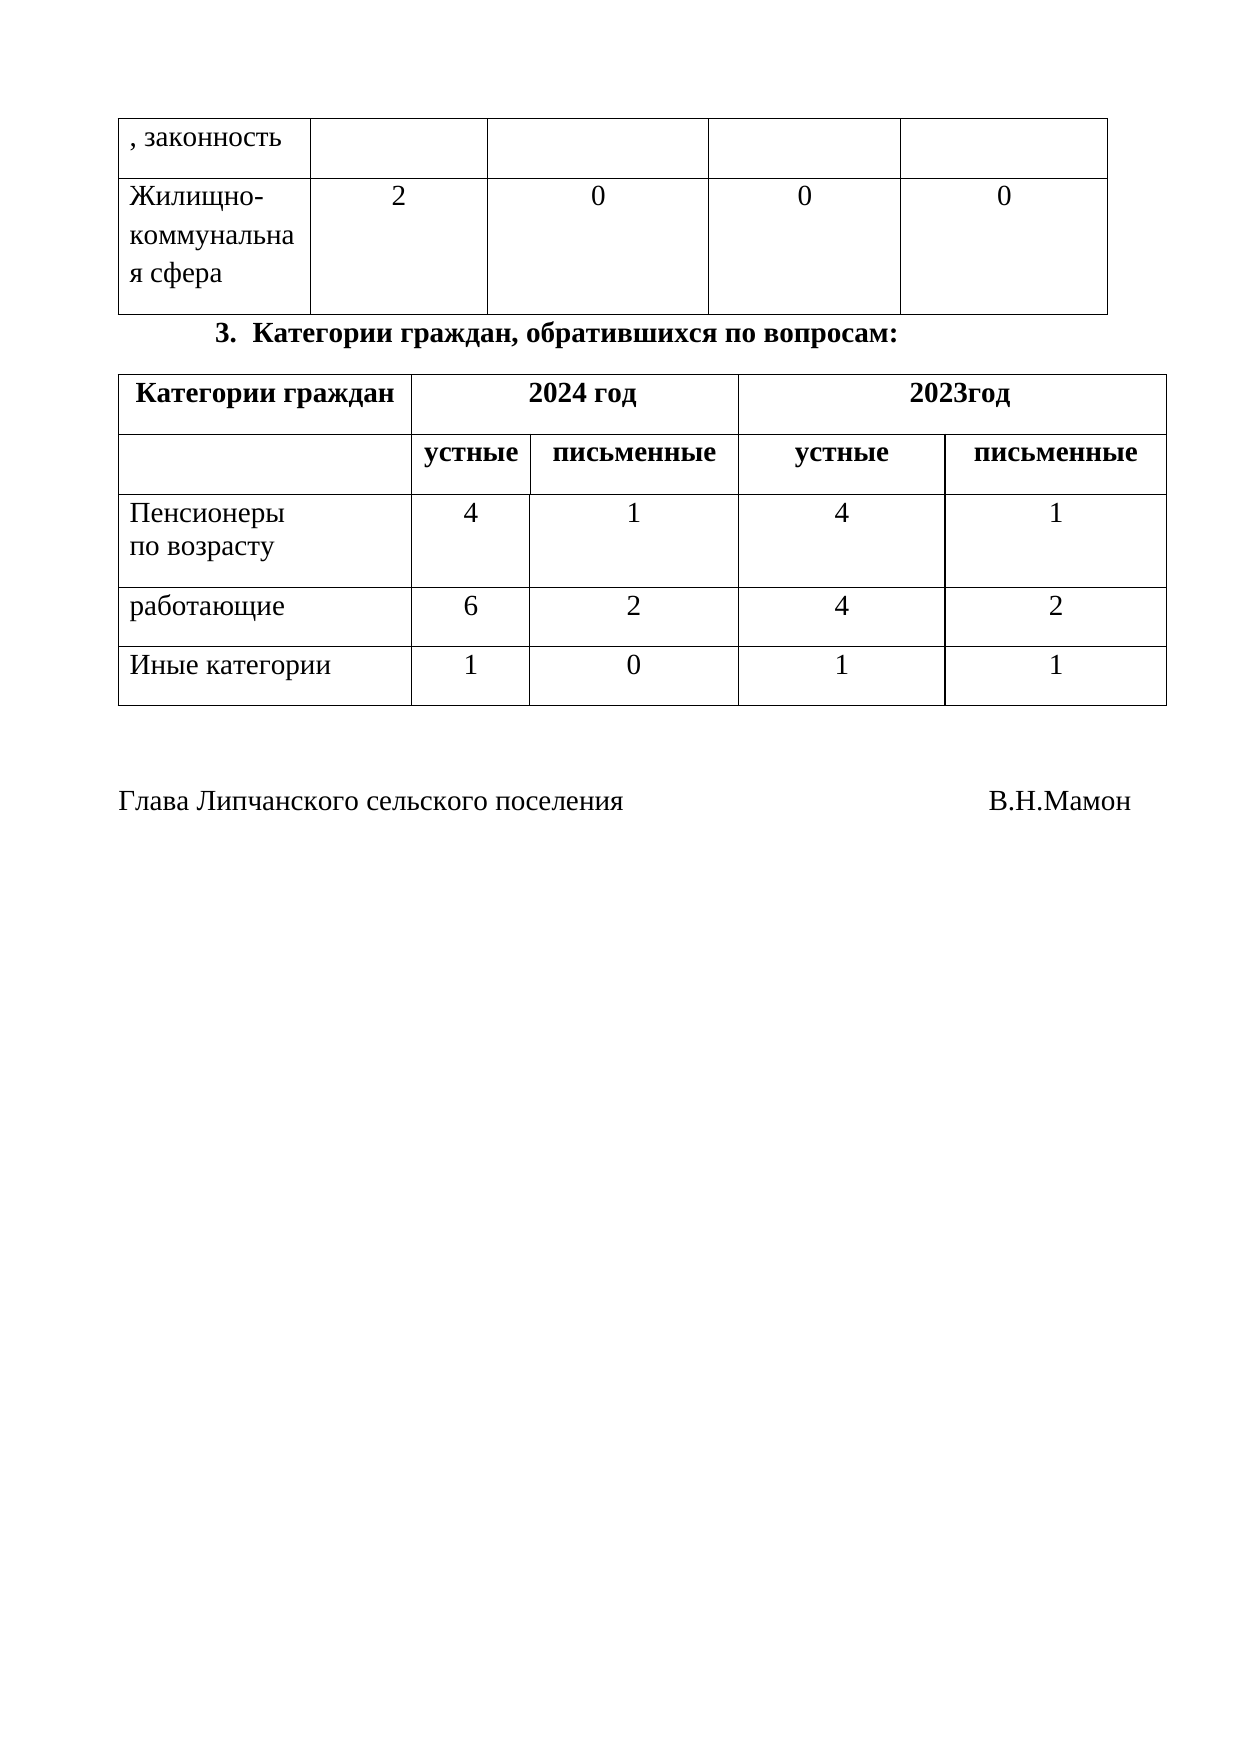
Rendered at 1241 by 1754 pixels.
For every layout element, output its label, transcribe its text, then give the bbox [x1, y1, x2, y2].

table_cell письменные [946, 435, 1166, 494]
list Глава Липчанского сельского поселения В.Н.Мамон [118, 783, 1152, 817]
table_cell работающие [119, 588, 411, 646]
table_cell 4 [739, 588, 944, 646]
table_cell 4 [739, 495, 944, 587]
table_cell 0 [488, 179, 708, 314]
table_cell 1 [412, 647, 529, 705]
table_cell 1 [739, 647, 944, 705]
table_cell Пенсионеры по возрасту [119, 495, 411, 587]
table_cell 4 [412, 495, 529, 587]
table_cell 0 [488, 119, 708, 177]
table_cell 2 [311, 179, 487, 314]
table_cell устные [739, 435, 944, 494]
table_cell 0 [709, 179, 900, 314]
table_cell 1 [946, 495, 1166, 587]
table_cell 0 [901, 179, 1107, 314]
list Категории граждан, обратившихся по вопросам: [215, 315, 1152, 348]
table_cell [119, 119, 310, 177]
table_cell 1 [530, 495, 738, 587]
table_cell устные [412, 435, 530, 494]
table_cell [119, 435, 411, 494]
table_cell 0 [311, 119, 487, 177]
table_cell 2 [530, 588, 738, 646]
table_cell 6 [412, 588, 529, 646]
table_cell 0 [709, 119, 900, 177]
table_cell Иные категории [119, 647, 411, 705]
table_cell письменные [531, 435, 738, 494]
table_cell 2 [946, 588, 1166, 646]
table_cell 1 [946, 647, 1166, 705]
table_cell 1 [901, 119, 1107, 177]
table_header Категории граждан [119, 375, 411, 433]
table_header 2024 год [412, 375, 738, 433]
table_cell Жилищно-коммунальная сфера [119, 179, 310, 314]
table_header 2023год [739, 375, 1166, 433]
table_cell 0 [530, 647, 738, 705]
